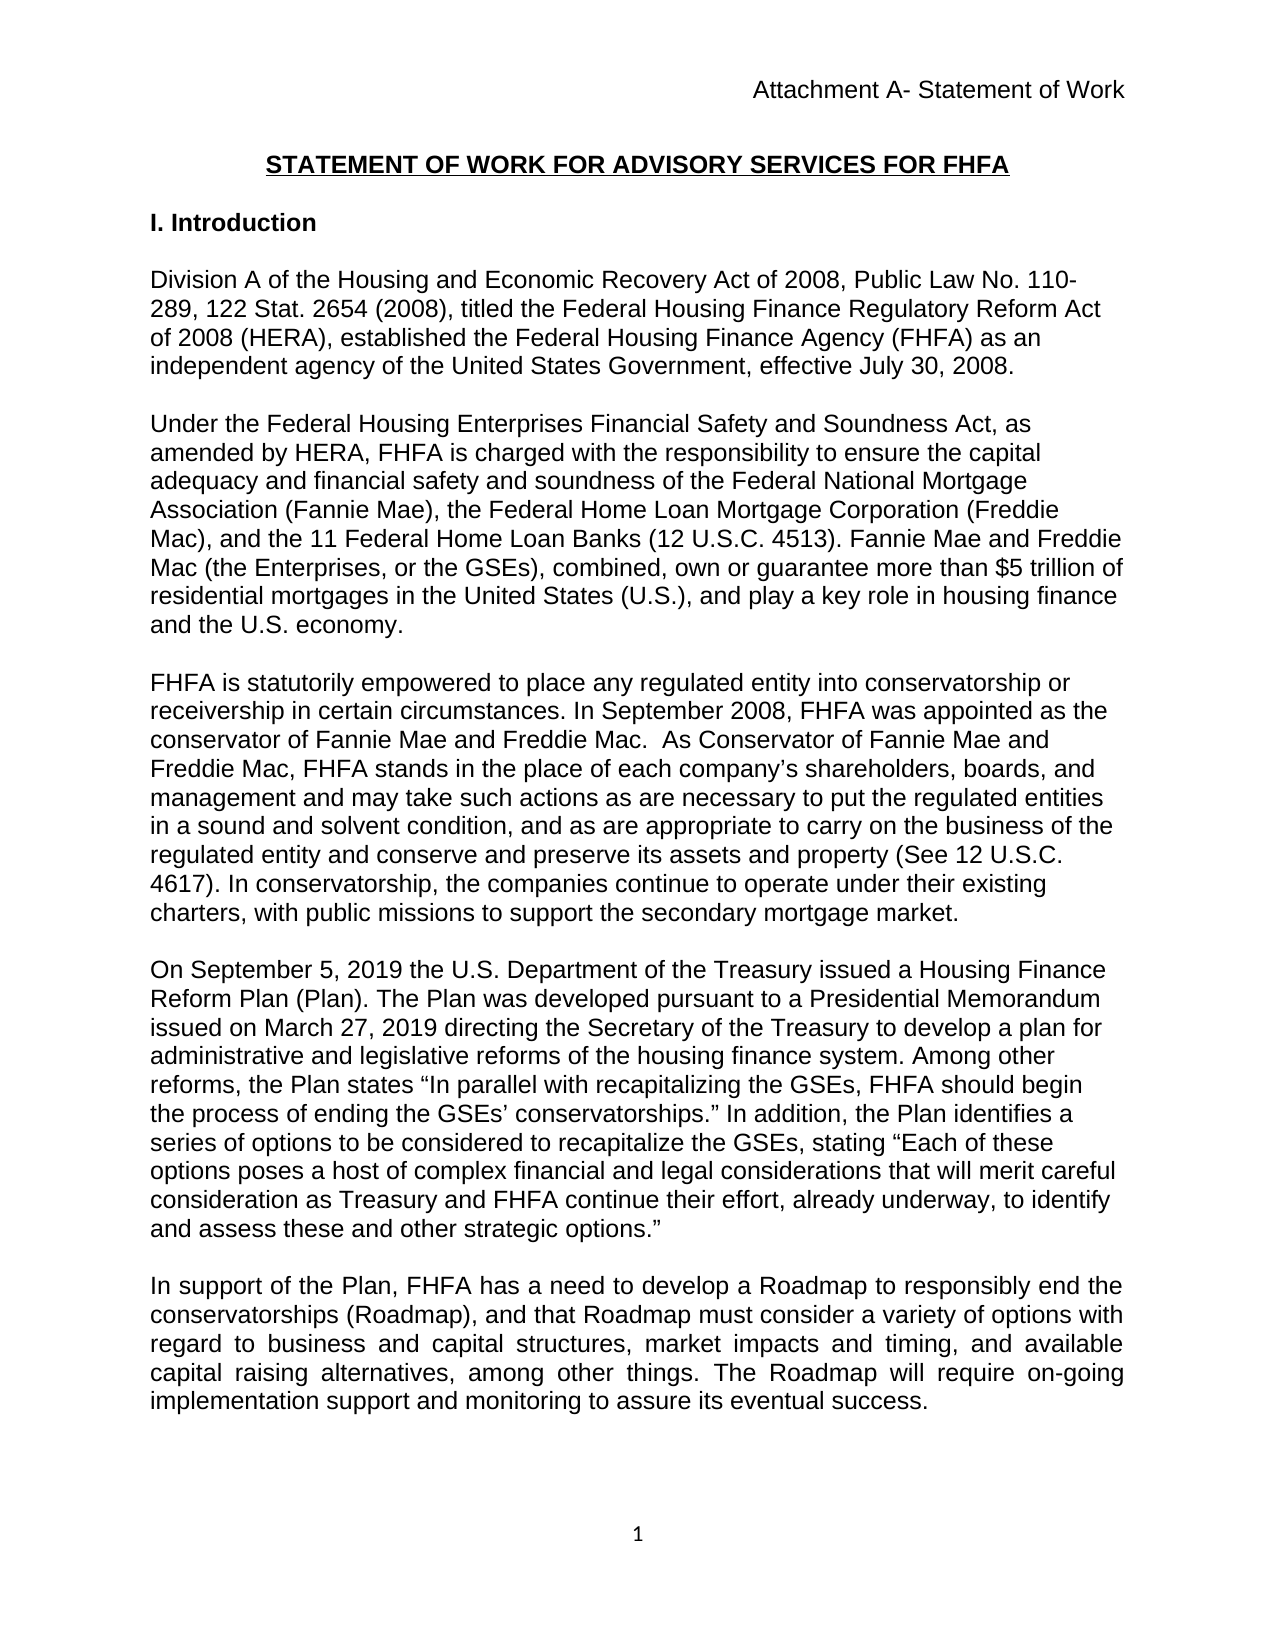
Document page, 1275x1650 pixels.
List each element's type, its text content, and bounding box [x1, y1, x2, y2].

text In support of the Plan, FHFA has a need to develop a Roadmap to responsibly end the conservatorships (Roadmap), and that Roadmap must consider a variety of options with regard to business and capital structures, market impacts and timing, and available capital raising alternatives, among other things. The Roadmap will require on-going implementation support and monitoring to assure its eventual success. [150, 1271, 1125, 1415]
text On September 5, 2019 the U.S. Department of the Treasury issued a Housing Finance Reform Plan (Plan). The Plan was developed pursuant to a Presidential Memorandum issued on March 27, 2019 directing the Secretary of the Treasury to develop a plan for administrative and legislative reforms of the housing finance system. Among other reforms, the Plan states “In parallel with recapitalizing the GSEs, FHFA should begin the process of ending the GSEs’ conservatorships.” In addition, the Plan identifies a series of options to be considered to recapitalize the GSEs, stating “Each of these options poses a host of complex financial and legal considerations that will merit careful consideration as Treasury and FHFA continue their effort, already underway, to identify and assess these and other strategic options.” [150, 955, 1125, 1242]
text STATEMENT OF WORK FOR ADVISORY SERVICES FOR FHFA [150, 150, 1125, 179]
text I. Introduction [150, 207, 1125, 236]
text Under the Federal Housing Enterprises Financial Safety and Soundness Act, as amended by HERA, FHFA is charged with the responsibility to ensure the capital adequacy and financial safety and soundness of the Federal National Mortgage Association (Fannie Mae), the Federal Home Loan Mortgage Corporation (Freddie Mac), and the 11 Federal Home Loan Banks (12 U.S.C. 4513). Fannie Mae and Freddie Mac (the Enterprises, or the GSEs), combined, own or guarantee more than $5 trillion of residential mortgages in the United States (U.S.), and play a key role in housing finance and the U.S. economy. [150, 409, 1125, 639]
text Division A of the Housing and Economic Recovery Act of 2008, Public Law No. 110-289, 122 Stat. 2654 (2008), titled the Federal Housing Finance Regulatory Reform Act of 2008 (HERA), established the Federal Housing Finance Agency (FHFA) as an independent agency of the United States Government, effective July 30, 2008. [150, 265, 1125, 380]
text FHFA is statutorily empowered to place any regulated entity into conservatorship or receivership in certain circumstances. In September 2008, FHFA was appointed as the conservator of Fannie Mae and Freddie Mac. As Conservator of Fannie Mae and Freddie Mac, FHFA stands in the place of each company’s shareholders, boards, and management and may take such actions as are necessary to put the regulated entities in a sound and solvent condition, and as are appropriate to carry on the business of the regulated entity and conserve and preserve its assets and property (See 12 U.S.C. 4617). In conservatorship, the companies continue to operate under their existing charters, with public missions to support the secondary mortgage market. [150, 667, 1125, 926]
